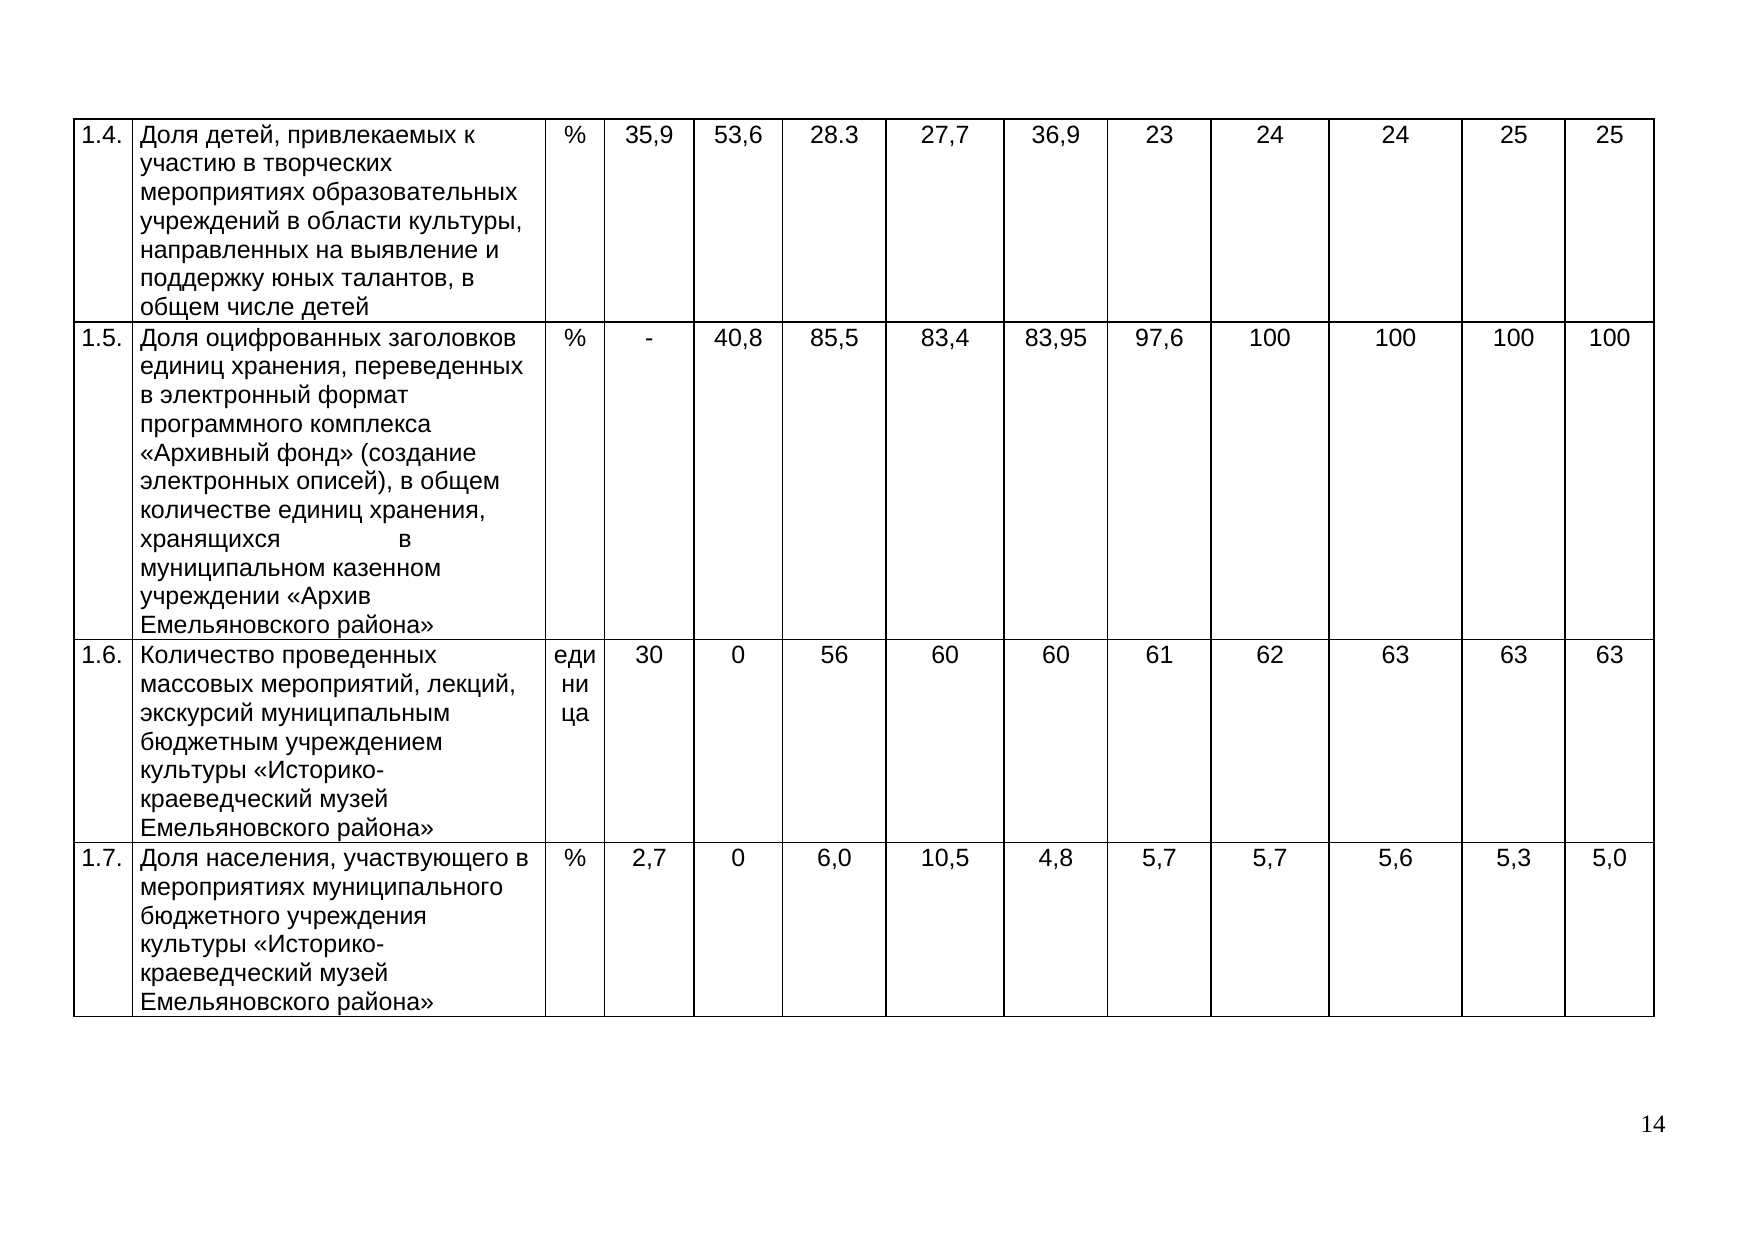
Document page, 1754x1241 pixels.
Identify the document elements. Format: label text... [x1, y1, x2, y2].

table_cell % [546, 843, 604, 1016]
table_cell 25 [1463, 120, 1564, 321]
table_cell 100 [1330, 323, 1461, 639]
table_cell 83,4 [887, 323, 1003, 639]
table_cell 5,0 [1566, 843, 1653, 1016]
table_cell 63 [1566, 640, 1653, 842]
table_cell 24 [1212, 120, 1328, 321]
table_cell 85,5 [783, 323, 885, 639]
table_cell 5,3 [1463, 843, 1564, 1016]
table_cell Доля детей, привлекаемых к участию в творческих мероприятиях образовательных учреждений в области культуры, направленных на выявление и поддержку юных талантов, в общем числе детей [133, 120, 545, 321]
table_cell едини ца [546, 640, 604, 842]
table_cell 28.3 [783, 120, 885, 321]
table_cell 60 [887, 640, 1003, 842]
table_cell 100 [1212, 323, 1328, 639]
table_cell 5,7 [1212, 843, 1328, 1016]
table_cell 61 [1108, 640, 1210, 842]
table_cell 23 [1108, 120, 1210, 321]
table_cell Доля оцифрованных заголовков единиц хранения, переведенных в электронный формат программного комплекса «Архивный фонд» (создание электронных описей), в общем количестве единиц хранения, хранящихся в муниципальном казенном учреждении «Архив Емельяновского района» [133, 323, 545, 639]
table_cell 62 [1212, 640, 1328, 842]
table_cell 25 [1566, 120, 1653, 321]
table_cell 0 [695, 843, 782, 1016]
table_cell 1.4. [75, 120, 132, 321]
table_cell % [546, 120, 604, 321]
table_cell 1.7. [75, 843, 132, 1016]
table_cell 0 [695, 640, 782, 842]
table_cell - [605, 323, 693, 639]
table_cell 53,6 [695, 120, 782, 321]
table_cell 30 [605, 640, 693, 842]
table_cell 56 [783, 640, 885, 842]
table_cell 24 [1330, 120, 1461, 321]
table_cell 1.6. [75, 640, 132, 842]
table_cell 97,6 [1108, 323, 1210, 639]
table_cell 2,7 [605, 843, 693, 1016]
table_cell 27,7 [887, 120, 1003, 321]
table_cell 4,8 [1005, 843, 1107, 1016]
table_cell 40,8 [695, 323, 782, 639]
table_cell 83,95 [1005, 323, 1107, 639]
table_cell Доля населения, участвующего в мероприятиях муниципального бюджетного учреждения культуры «Историко-краеведческий музей Емельяновского района» [133, 843, 545, 1016]
table_cell 63 [1330, 640, 1461, 842]
table_cell 63 [1463, 640, 1564, 842]
table_cell 36,9 [1005, 120, 1107, 321]
table_cell 1.5. [75, 323, 132, 639]
table_cell 100 [1463, 323, 1564, 639]
table_cell 5,6 [1330, 843, 1461, 1016]
table_cell 35,9 [605, 120, 693, 321]
table_cell Количество проведенных массовых мероприятий, лекций, экскурсий муниципальным бюджетным учреждением культуры «Историко-краеведческий музей Емельяновского района» [133, 640, 545, 842]
table_cell % [546, 323, 604, 639]
table_cell 60 [1005, 640, 1107, 842]
table_cell 6,0 [783, 843, 885, 1016]
table_cell 10,5 [887, 843, 1003, 1016]
table_cell 5,7 [1108, 843, 1210, 1016]
table_cell 100 [1566, 323, 1653, 639]
